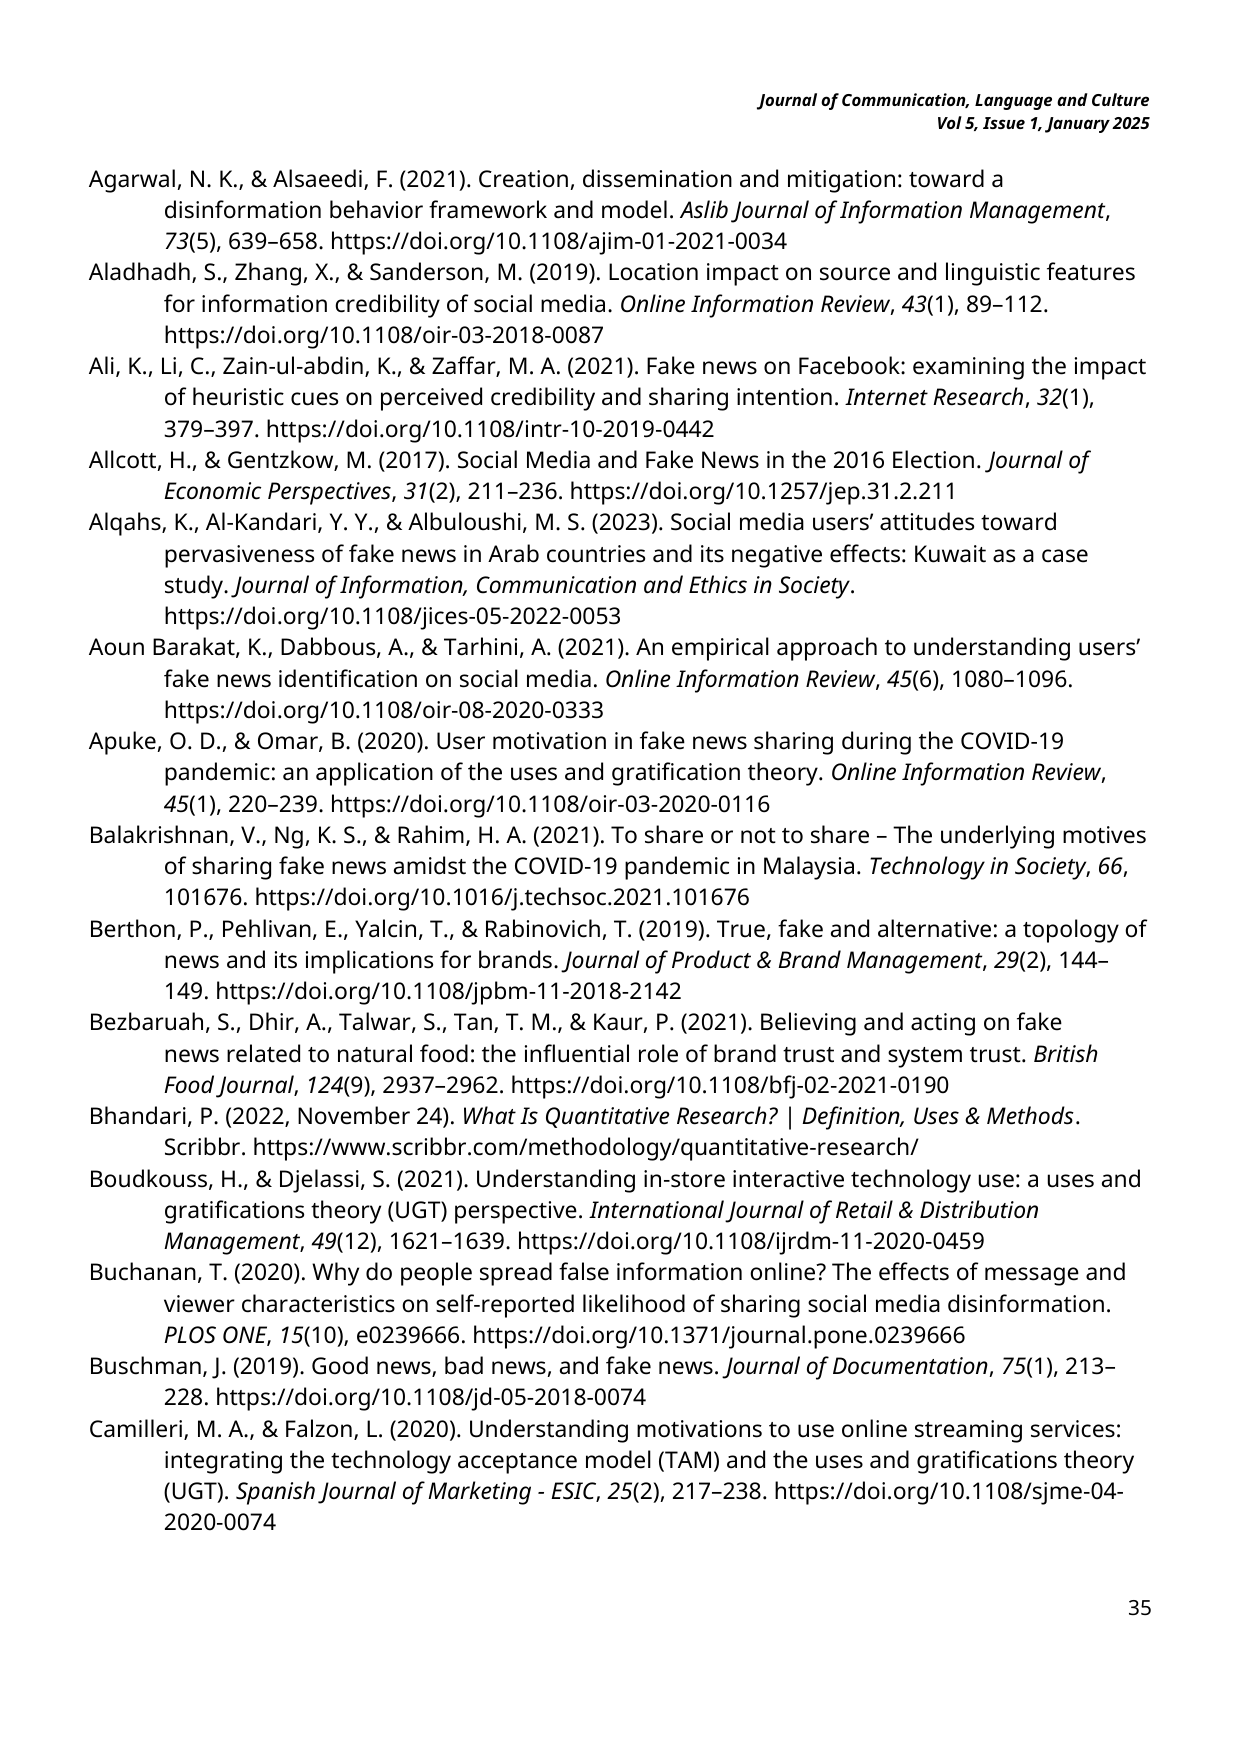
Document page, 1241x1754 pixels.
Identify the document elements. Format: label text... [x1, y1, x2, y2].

text Balakrishnan, V., Ng, K. S., & Rahim, H. A. (2021). To share or not to share – The underlying motives of sharing fake news amidst the COVID-19 pandemic in Malaysia. Technology in Society, 66, 101676. https://doi.org/10.1016/j.techsoc.2021.101676 [89, 819, 1152, 912]
text Buschman, J. (2019). Good news, bad news, and fake news. Journal of Documentation, 75(1), 213–228. https://doi.org/10.1108/jd-05-2018-0074 [89, 1350, 1152, 1412]
text Aladhadh, S., Zhang, X., & Sanderson, M. (2019). Location impact on source and linguistic features for information credibility of social media. Online Information Review, 43(1), 89–112. https://doi.org/10.1108/oir-03-2018-0087 [89, 256, 1152, 350]
text Agarwal, N. K., & Alsaeedi, F. (2021). Creation, dissemination and mitigation: toward a disinformation behavior framework and model. Aslib Journal of Information Management, 73(5), 639–658. https://doi.org/10.1108/ajim-01-2021-0034 [89, 162, 1152, 256]
text Boudkouss, H., & Djelassi, S. (2021). Understanding in-store interactive technology use: a uses and gratifications theory (UGT) perspective. International Journal of Retail & Distribution Management, 49(12), 1621–1639. https://doi.org/10.1108/ijrdm-11-2020-0459 [89, 1162, 1152, 1256]
text Ali, K., Li, C., Zain-ul-abdin, K., & Zaffar, M. A. (2021). Fake news on Facebook: examining the impact of heuristic cues on perceived credibility and sharing intention. Internet Research, 32(1), 379–397. https://doi.org/10.1108/intr-10-2019-0442 [89, 350, 1152, 444]
text Aoun Barakat, K., Dabbous, A., & Tarhini, A. (2021). An empirical approach to understanding users’ fake news identification on social media. Online Information Review, 45(6), 1080–1096. https://doi.org/10.1108/oir-08-2020-0333 [89, 631, 1152, 725]
text Bezbaruah, S., Dhir, A., Talwar, S., Tan, T. M., & Kaur, P. (2021). Believing and acting on fake news related to natural food: the influential role of brand trust and system trust. British Food Journal, 124(9), 2937–2962. https://doi.org/10.1108/bfj-02-2021-0190 [89, 1006, 1152, 1100]
text Alqahs, K., Al-Kandari, Y. Y., & Albuloushi, M. S. (2023). Social media users’ attitudes toward pervasiveness of fake news in Arab countries and its negative effects: Kuwait as a case study. Journal of Information, Communication and Ethics in Society. https://doi.org/10.1108/jices-05-2022-0053 [89, 506, 1152, 631]
text Camilleri, M. A., & Falzon, L. (2020). Understanding motivations to use online streaming services: integrating the technology acceptance model (TAM) and the uses and gratifications theory (UGT). Spanish Journal of Marketing - ESIC, 25(2), 217–238. https://doi.org/10.1108/sjme-04-2020-0074 [89, 1412, 1152, 1537]
text Berthon, P., Pehlivan, E., Yalcin, T., & Rabinovich, T. (2019). True, fake and alternative: a topology of news and its implications for brands. Journal of Product & Brand Management, 29(2), 144–149. https://doi.org/10.1108/jpbm-11-2018-2142 [89, 912, 1152, 1006]
text Bhandari, P. (2022, November 24). What Is Quantitative Research? | Definition, Uses & Methods. Scribbr. https://www.scribbr.com/methodology/quantitative-research/ [89, 1100, 1152, 1162]
text Allcott, H., & Gentzkow, M. (2017). Social Media and Fake News in the 2016 Election. Journal of Economic Perspectives, 31(2), 211–236. https://doi.org/10.1257/jep.31.2.211 [89, 444, 1152, 506]
text Apuke, O. D., & Omar, B. (2020). User motivation in fake news sharing during the COVID-19 pandemic: an application of the uses and gratification theory. Online Information Review, 45(1), 220–239. https://doi.org/10.1108/oir-03-2020-0116 [89, 725, 1152, 819]
text Buchanan, T. (2020). Why do people spread false information online? The effects of message and viewer characteristics on self-reported likelihood of sharing social media disinformation. PLOS ONE, 15(10), e0239666. https://doi.org/10.1371/journal.pone.0239666 [89, 1256, 1152, 1350]
